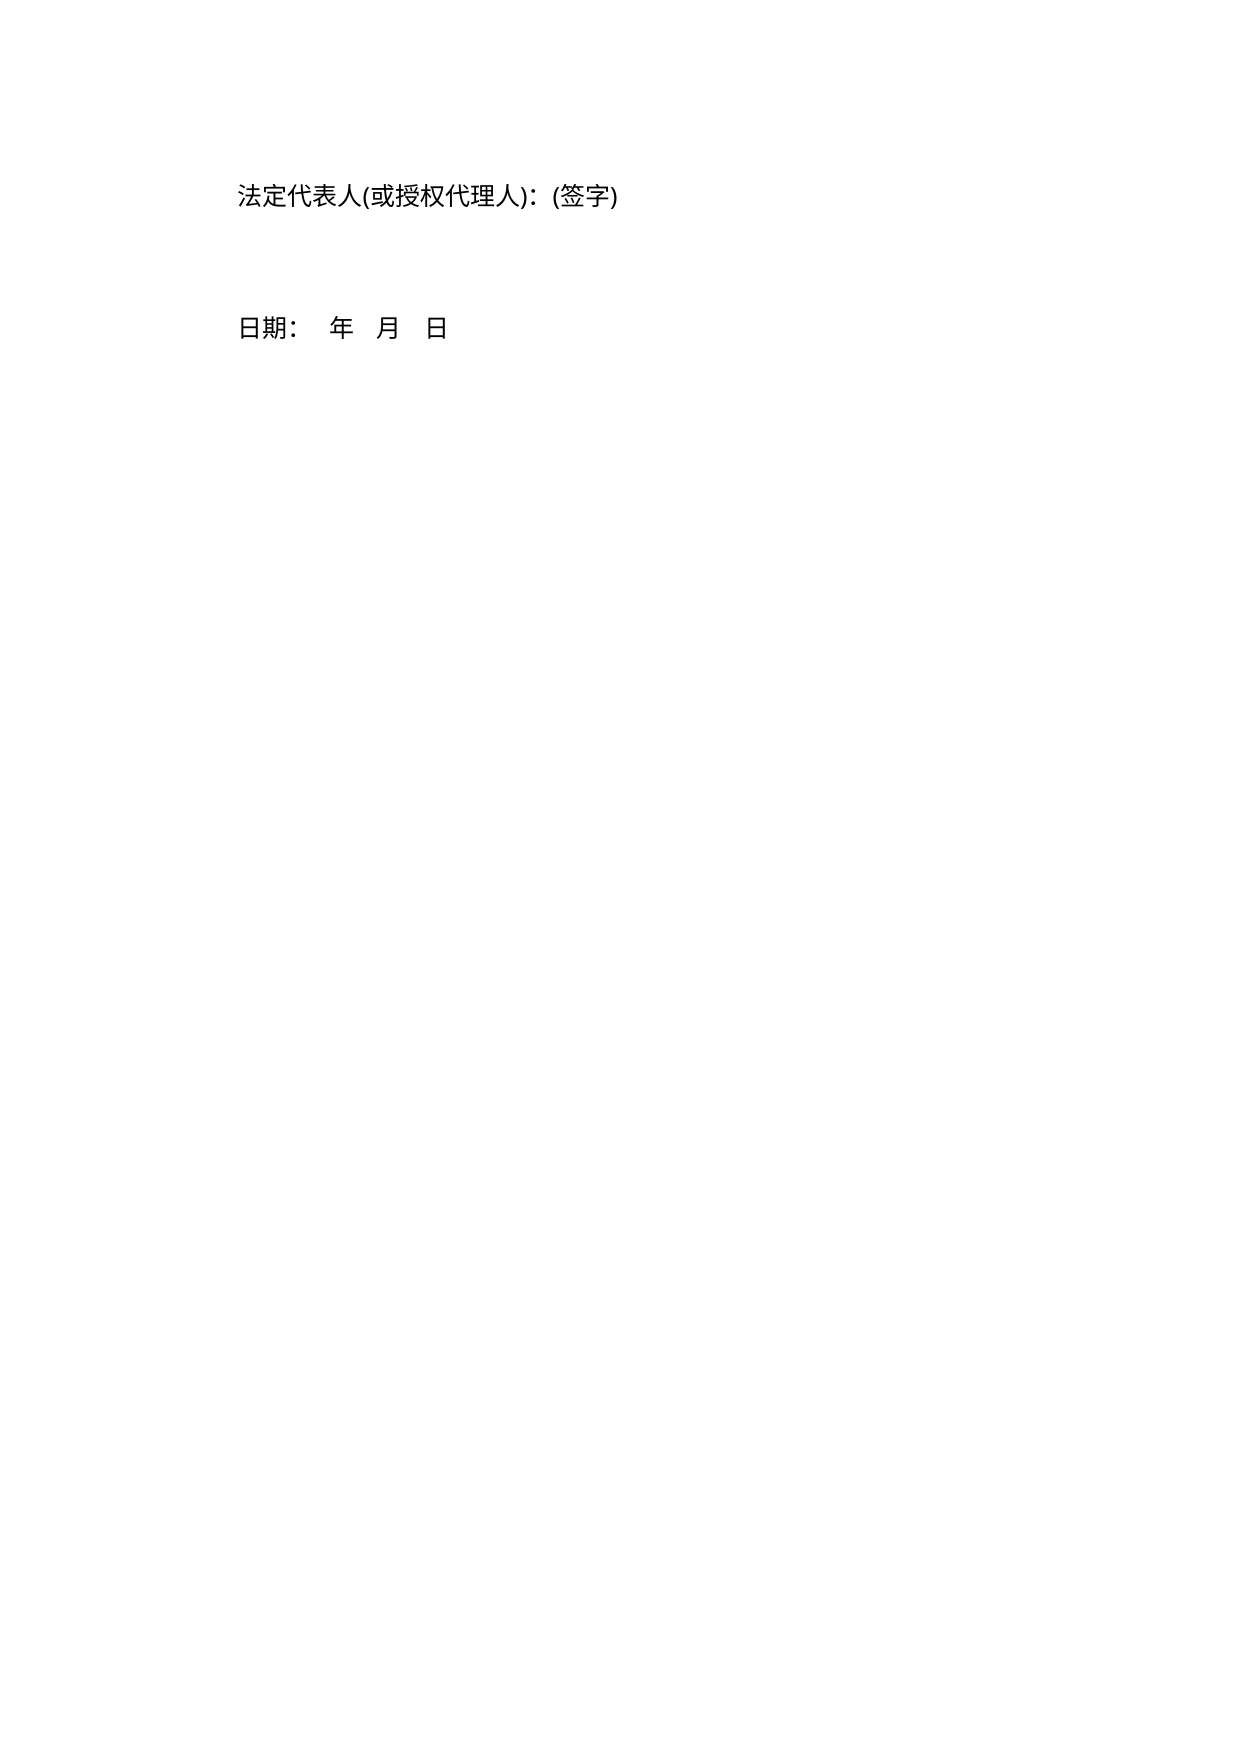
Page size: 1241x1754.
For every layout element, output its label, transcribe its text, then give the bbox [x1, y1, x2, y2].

list 法定代表人(或授权代理人)：(签字) [187, 162, 1053, 227]
list 日期： 年 月 日 [187, 294, 1053, 359]
